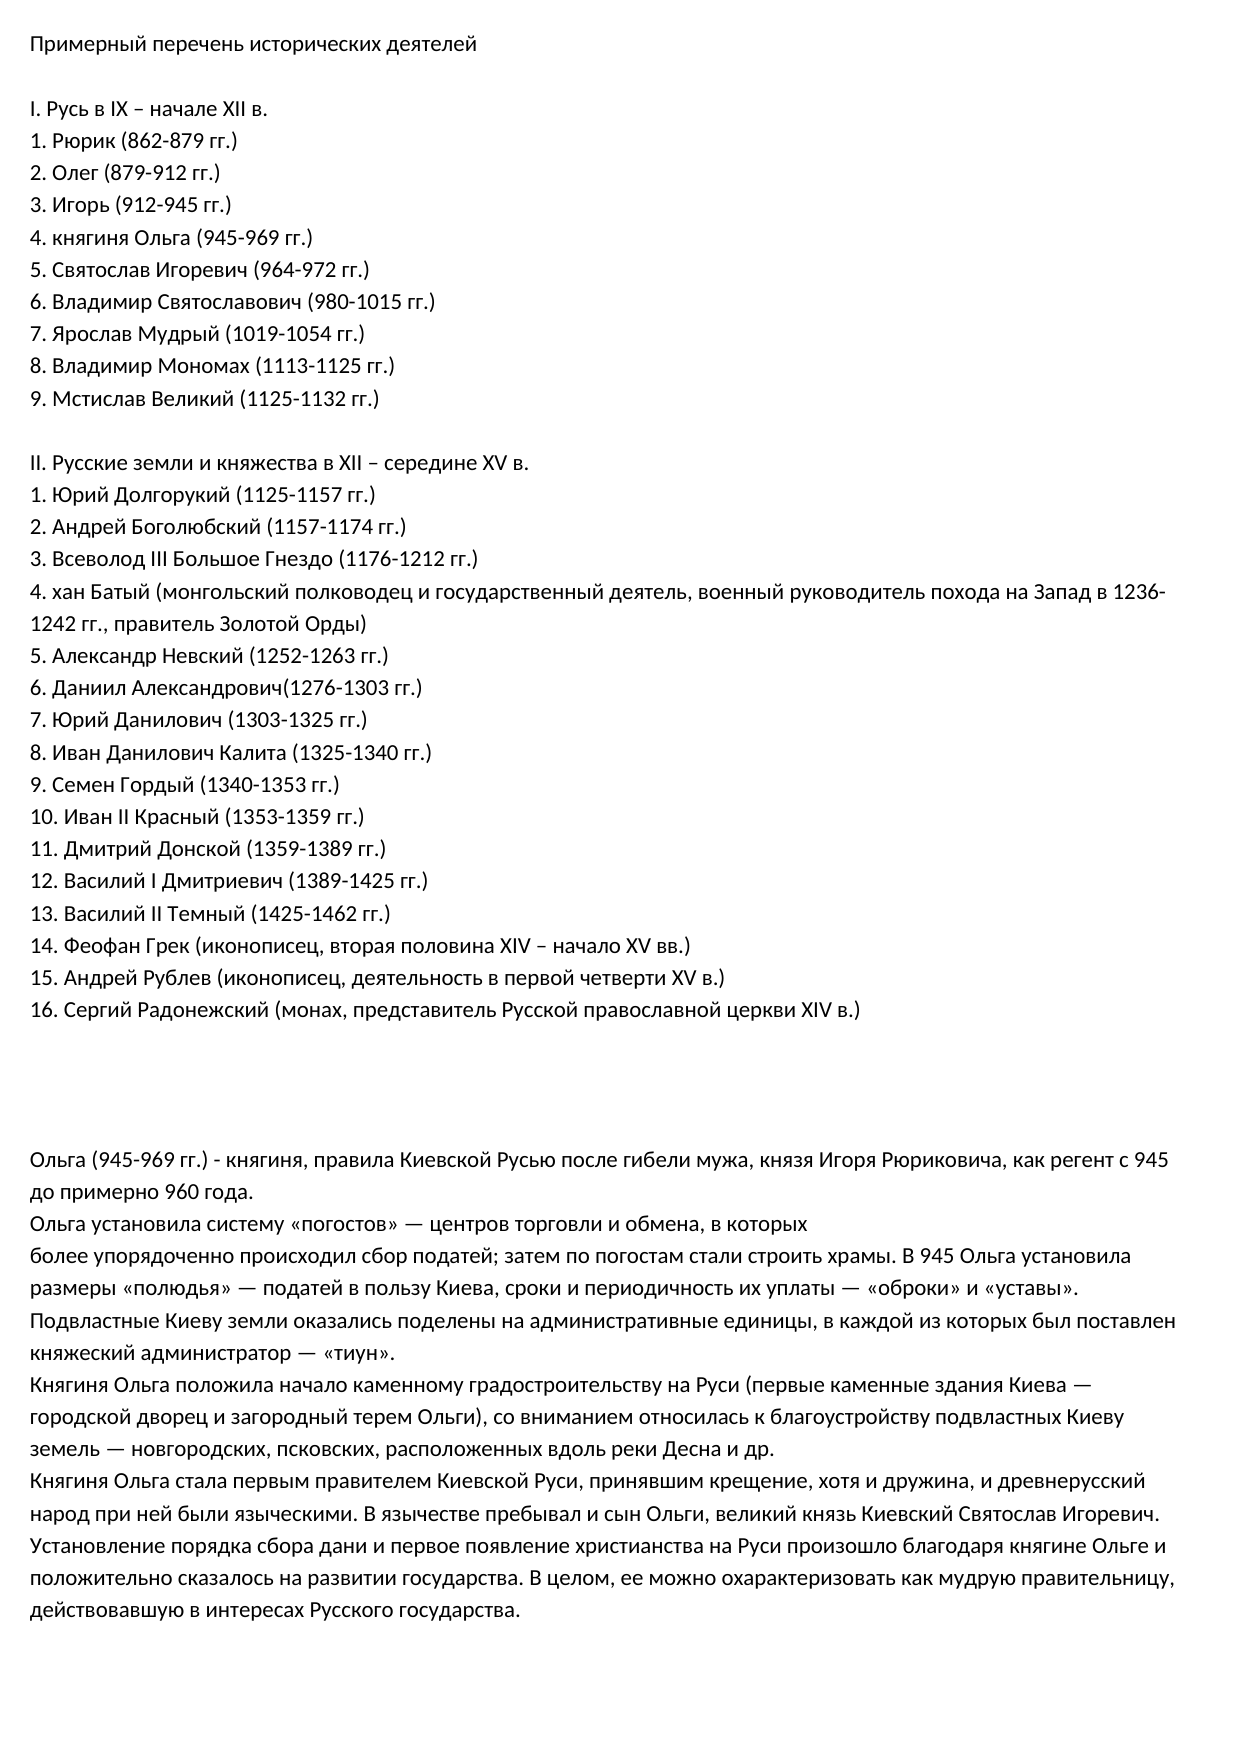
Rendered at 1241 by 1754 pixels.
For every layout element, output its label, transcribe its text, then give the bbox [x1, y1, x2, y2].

text Примерный перечень исторических деятелей I. Русь в IX – начале XII в. 1. Рюрик (862-879 гг.) 2. Олег (879-912 гг.) 3. Игорь (912-945 гг.) 4. княгиня Ольга (945-969 гг.) 5. Святослав Игоревич (964-972 гг.) 6. Владимир Святославович (980-1015 гг.) 7. Ярослав Мудрый (1019-1054 гг.) 8. Владимир Мономах (1113-1125 гг.) 9. Мстислав Великий (1125-1132 гг.) II. Русские земли и княжества в XII – середине XV в. 1. Юрий Долгорукий (1125-1157 гг.) 2. Андрей Боголюбский (1157-1174 гг.) 3. Всеволод III Большое Гнездо (1176-1212 гг.) 4. хан Батый (монгольский полководец и государственный деятель, военный руководитель похода на Запад в 1236-1242 гг., правитель Золотой Орды) 5. Александр Невский (1252-1263 гг.) 6. Даниил Александрович(1276-1303 гг.) 7. Юрий Данилович (1303-1325 гг.) 8. Иван Данилович Калита (1325-1340 гг.) 9. Семен Гордый (1340-1353 гг.) 10. Иван II Красный (1353-1359 гг.) 11. Дмитрий Донской (1359-1389 гг.) 12. Василий I Дмитриевич (1389-1425 гг.) 13. Василий II Темный (1425-1462 гг.) 14. Феофан Грек (иконописец, вторая половина XIV – начало XV вв.) 15. Андрей Рублев (иконописец, деятельность в первой четверти XV в.) 16. Сергий Радонежский (монах, представитель Русской православной церкви XIV в.) [29, 29, 1196, 1120]
text Ольга (945-969 гг.) - княгиня, правила Киевской Русью после гибели мужа, князя Игоря Рюриковича, как регент с 945 до примерно 960 года. Ольга установила систему «погостов» — центров торговли и обмена, в которых более упорядоченно происходил сбор податей; затем по погостам стали строить храмы. В 945 Ольга установила размеры «полюдья» — податей в пользу Киева, сроки и периодичность их уплаты — «оброки» и «уставы». Подвластные Киеву земли оказались поделены на административные единицы, в каждой из которых был поставлен княжеский администратор — «тиун». Княгиня Ольга положила начало каменному градостроительству на Руси (первые каменные здания Киева — городской дворец и загородный терем Ольги), со вниманием относилась к благоустройству подвластных Киеву земель — новгородских, псковских, расположенных вдоль реки Десна и др. Княгиня Ольга стала первым правителем Киевской Руси, принявшим крещение, хотя и дружина, и древнерусский народ при ней были языческими. В язычестве пребывал и сын Ольги, великий князь Киевский Святослав Игоревич. Установление порядка сбора дани и первое появление христианства на Руси произошло благодаря княгине Ольге и положительно сказалось на развитии государства. В целом, ее можно охарактеризовать как мудрую правительницу, действовавшую в интересах Русского государства. [29, 1145, 1196, 1623]
